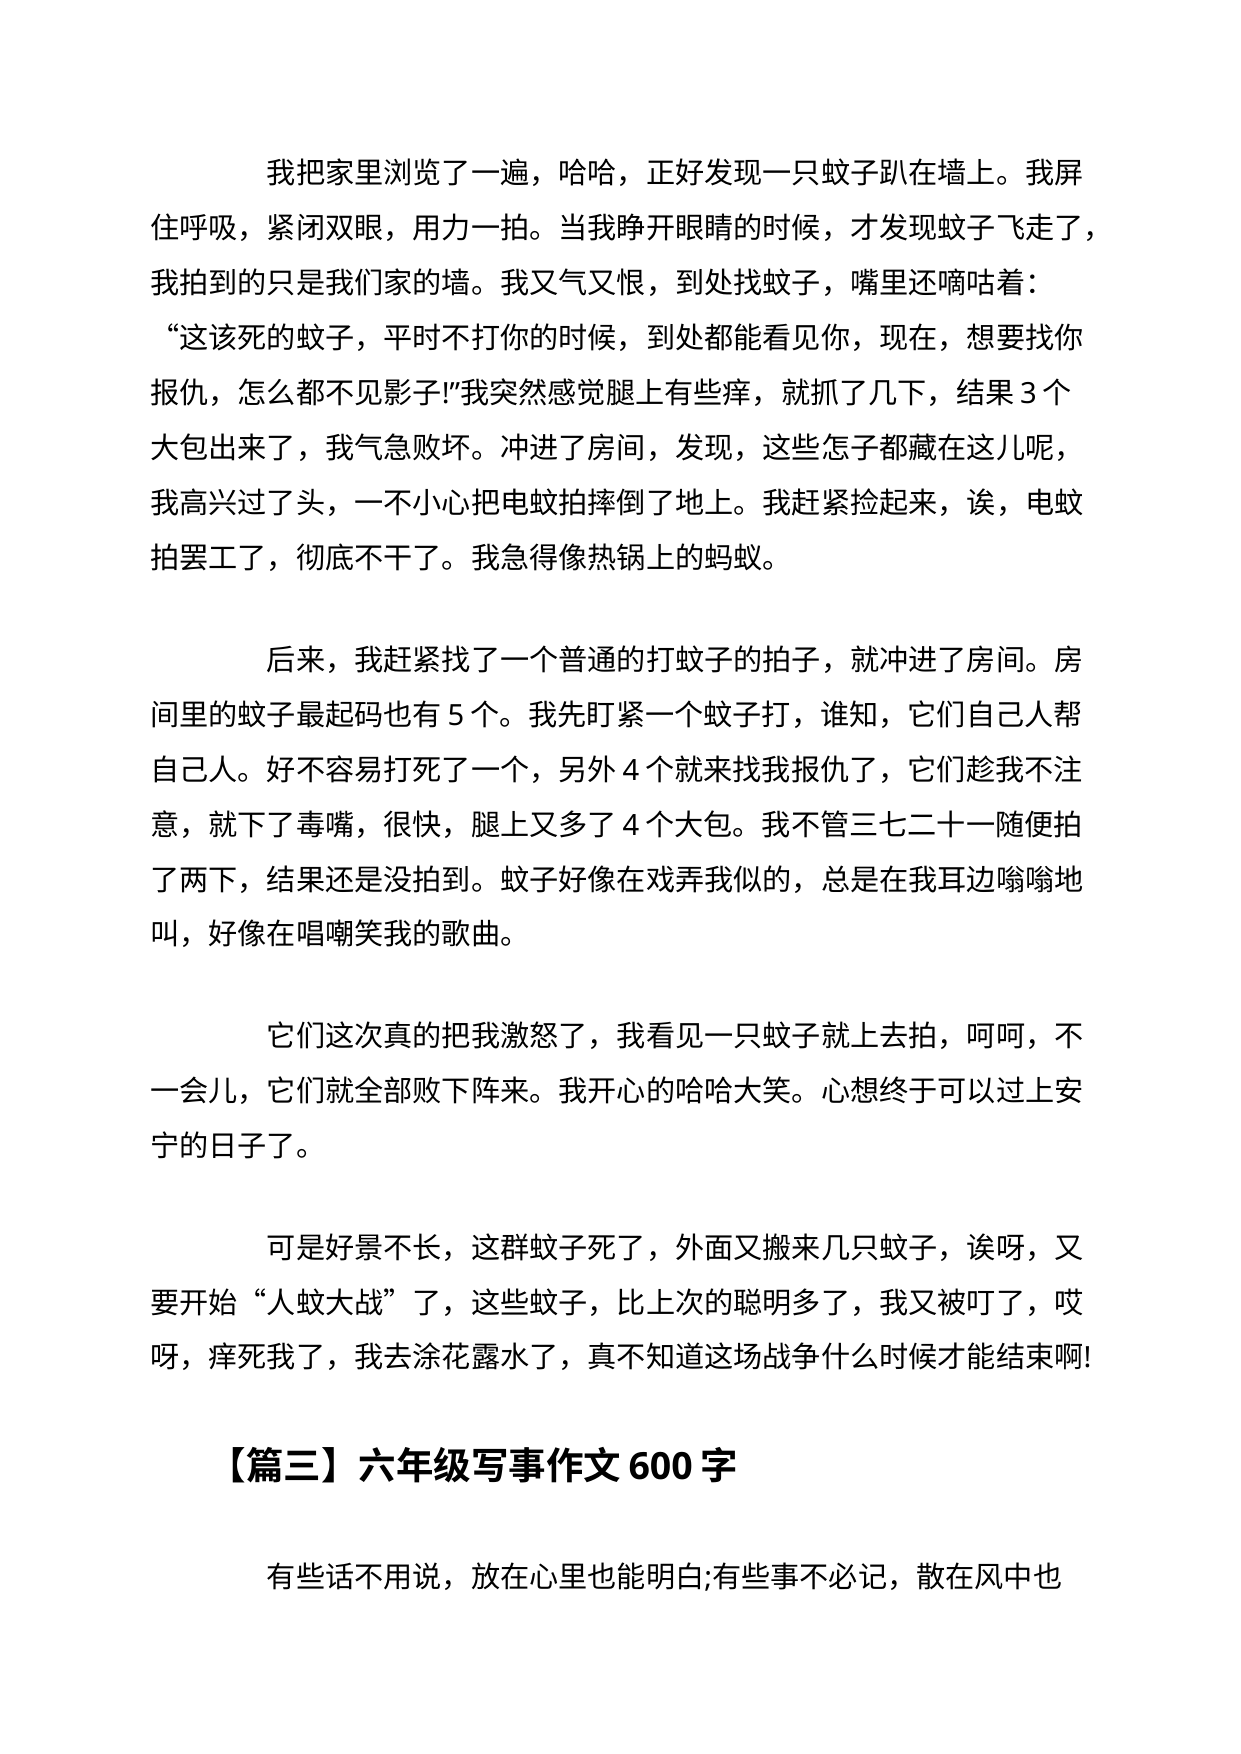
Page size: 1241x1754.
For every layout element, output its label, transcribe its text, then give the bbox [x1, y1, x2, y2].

text 它们这次真的把我激怒了，我看见一只蚊子就上去拍，呵呵，不一会儿，它们就全部败下阵来。我开心的哈哈大笑。心想终于可以过上安宁的日子了。 [150, 1013, 1090, 1165]
text 【篇三】六年级写事作文600字 [150, 1436, 1090, 1491]
text 可是好景不长，这群蚊子死了，外面又搬来几只蚊子，诶呀，又要开始“人蚊大战”了，这些蚊子，比上次的聪明多了，我又被叮了，哎呀，痒死我了，我去涂花露水了，真不知道这场战争什么时候才能结束啊! [150, 1224, 1090, 1376]
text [150, 1554, 1090, 1596]
text 后来，我赶紧找了一个普通的打蚊子的拍子，就冲进了房间。房间里的蚊子最起码也有5个。我先盯紧一个蚊子打，谁知，它们自己人帮自己人。好不容易打死了一个，另外4个就来找我报仇了，它们趁我不注意，就下了毒嘴，很快，腿上又多了4个大包。我不管三七二十一随便拍了两下，结果还是没拍到。蚊子好像在戏弄我似的，总是在我耳边嗡嗡地叫，好像在唱嘲笑我的歌曲。 [150, 636, 1090, 953]
text 我把家里浏览了一遍，哈哈，正好发现一只蚊子趴在墙上。我屏住呼吸，紧闭双眼，用力一拍。当我睁开眼睛的时候，才发现蚊子飞走了，我拍到的只是我们家的墙。我又气又恨，到处找蚊子，嘴里还嘀咕着：“这该死的蚊子，平时不打你的时候，到处都能看见你，现在，想要找你报仇，怎么都不见影子!”我突然感觉腿上有些痒，就抓了几下，结果3个大包出来了，我气急败坏。冲进了房间，发现，这些怎子都藏在这儿呢，我高兴过了头，一不小心把电蚊拍摔倒了地上。我赶紧捡起来，诶，电蚊拍罢工了，彻底不干了。我急得像热锅上的蚂蚁。 [150, 150, 1090, 577]
